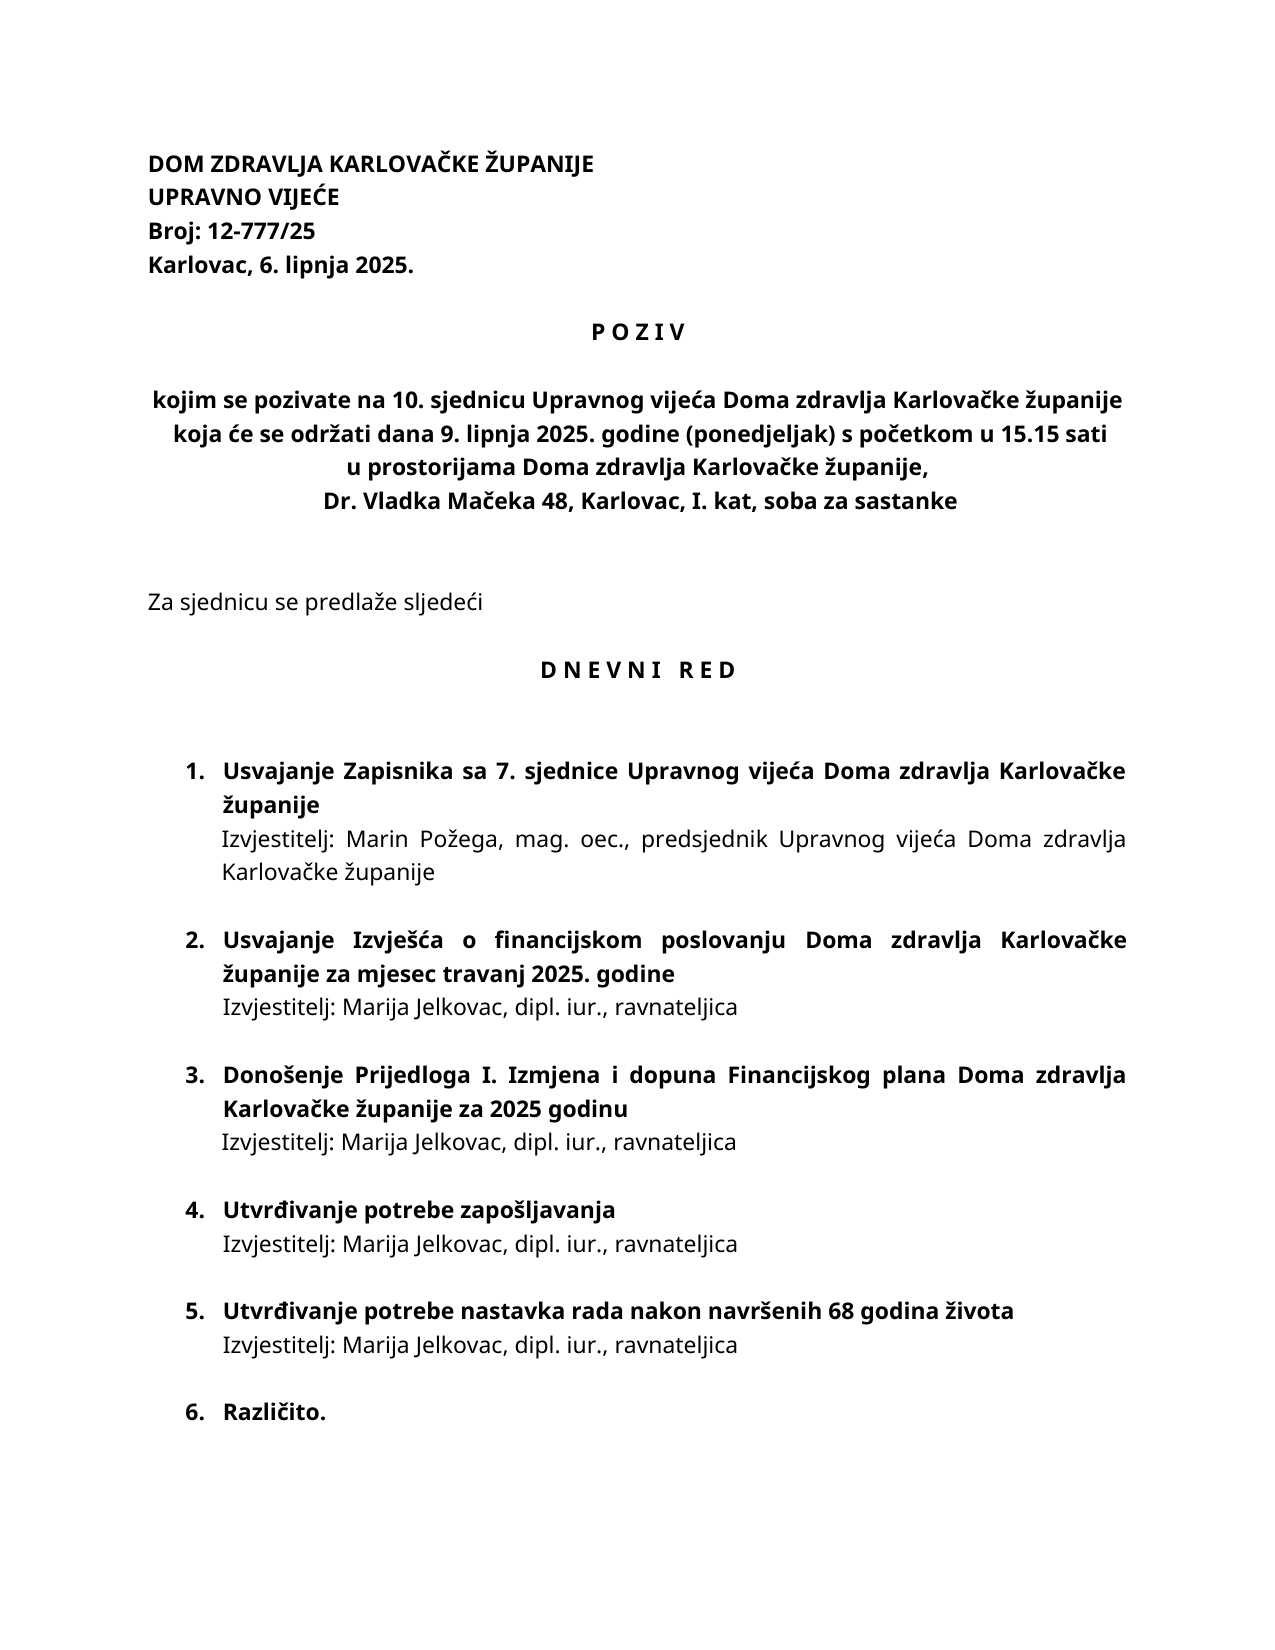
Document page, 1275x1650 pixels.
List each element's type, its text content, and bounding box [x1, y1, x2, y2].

text P O Z I V [148, 316, 1127, 348]
list Utvrđivanje potrebe nastavka rada nakon navršenih 68 godina života [185, 1295, 1127, 1326]
text Izvjestitelj: Marija Jelkovac, dipl. iur., ravnateljica [223, 1228, 1127, 1259]
list Usvajanje Zapisnika sa 7. sjednice Upravnog vijeća Doma zdravlja Karlovačke županije [185, 755, 1127, 820]
list Različito. [185, 1396, 1127, 1428]
text D N E V N I R E D [148, 654, 1127, 685]
text Izvjestitelj: Marija Jelkovac, dipl. iur., ravnateljica [223, 1329, 1127, 1360]
list Donošenje Prijedloga I. Izmjena i dopuna Financijskog plana Doma zdravlja Karlovačke županije za 2025 godinu [185, 1059, 1127, 1124]
list Utvrđivanje potrebe zapošljavanja [185, 1194, 1127, 1225]
list Usvajanje Izvješća o financijskom poslovanju Doma zdravlja Karlovačke županije za mjesec travanj 2025. godine [185, 924, 1127, 989]
text Dr. Vladka Mačeka 48, Karlovac, I. kat, soba za sastanke [148, 485, 1127, 516]
text Broj: 12-777/25 [148, 215, 1127, 246]
text koja će se održati dana 9. lipnja 2025. godine (ponedjeljak) s početkom u 15.15 sati [148, 418, 1127, 449]
text Izvjestitelj: Marin Požega, mag. oec., predsjednik Upravnog vijeća Doma zdravlja Karlovačke županije [221, 823, 1127, 888]
text Izvjestitelj: Marija Jelkovac, dipl. iur., ravnateljica [223, 991, 1127, 1023]
text u prostorijama Doma zdravlja Karlovačke županije, [148, 451, 1127, 483]
text Za sjednicu se predlaže sljedeći [148, 586, 1127, 618]
text Izvjestitelj: Marija Jelkovac, dipl. iur., ravnateljica [221, 1126, 1127, 1158]
text UPRAVNO VIJEĆE [148, 181, 1127, 213]
text DOM ZDRAVLJA KARLOVAČKE ŽUPANIJE [148, 148, 1127, 179]
text kojim se pozivate na 10. sjednicu Upravnog vijeća Doma zdravlja Karlovačke županije [148, 384, 1127, 415]
text Karlovac, 6. lipnja 2025. [148, 249, 1127, 280]
